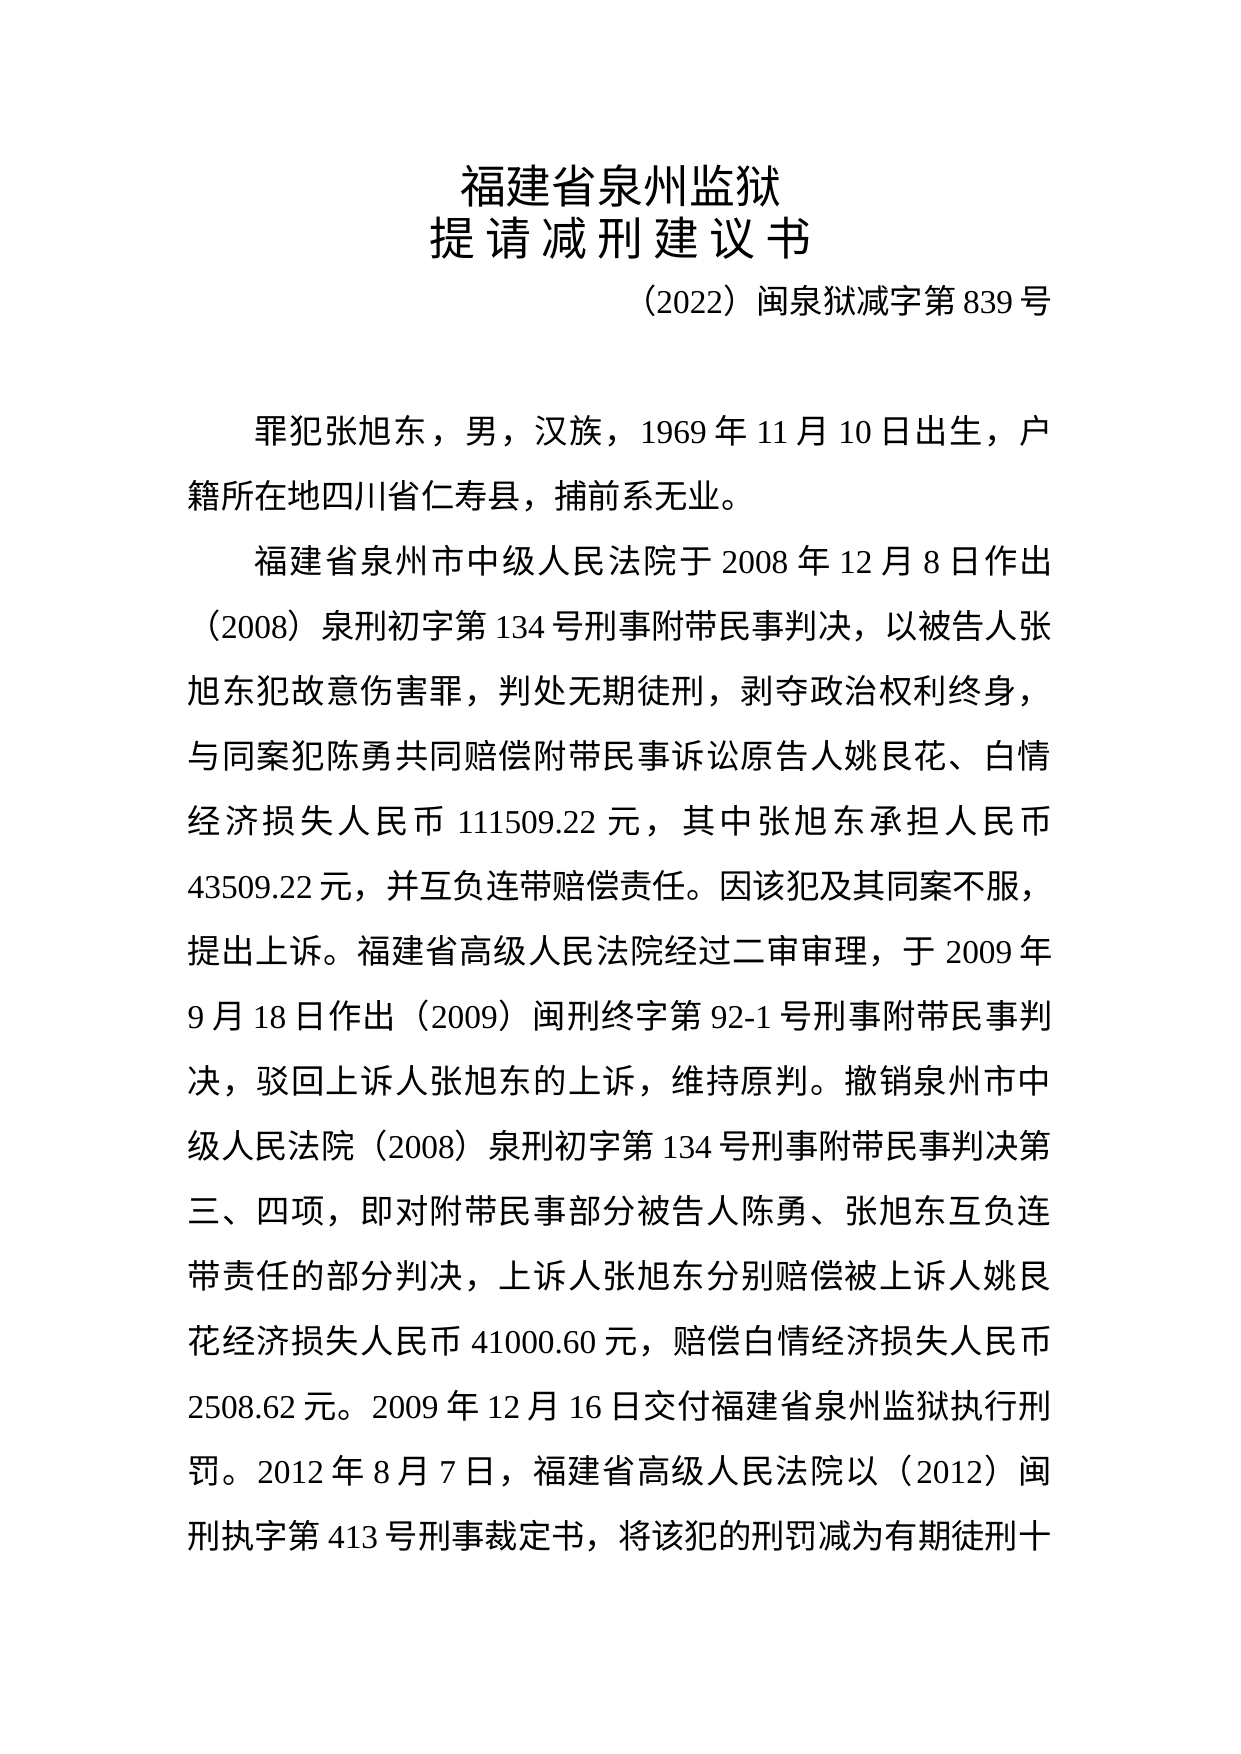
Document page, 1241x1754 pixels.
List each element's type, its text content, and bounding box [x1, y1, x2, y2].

text 提 请 减 刑 建 议 书 [187, 214, 1053, 266]
text 福建省泉州监狱 [187, 162, 1053, 214]
text （2022）闽泉狱减字第839号 [187, 266, 1053, 331]
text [187, 526, 1053, 1566]
text 罪犯张旭东，男，汉族，1969年11月10日出生，户籍所在地四川省仁寿县，捕前系无业。 [187, 396, 1053, 526]
